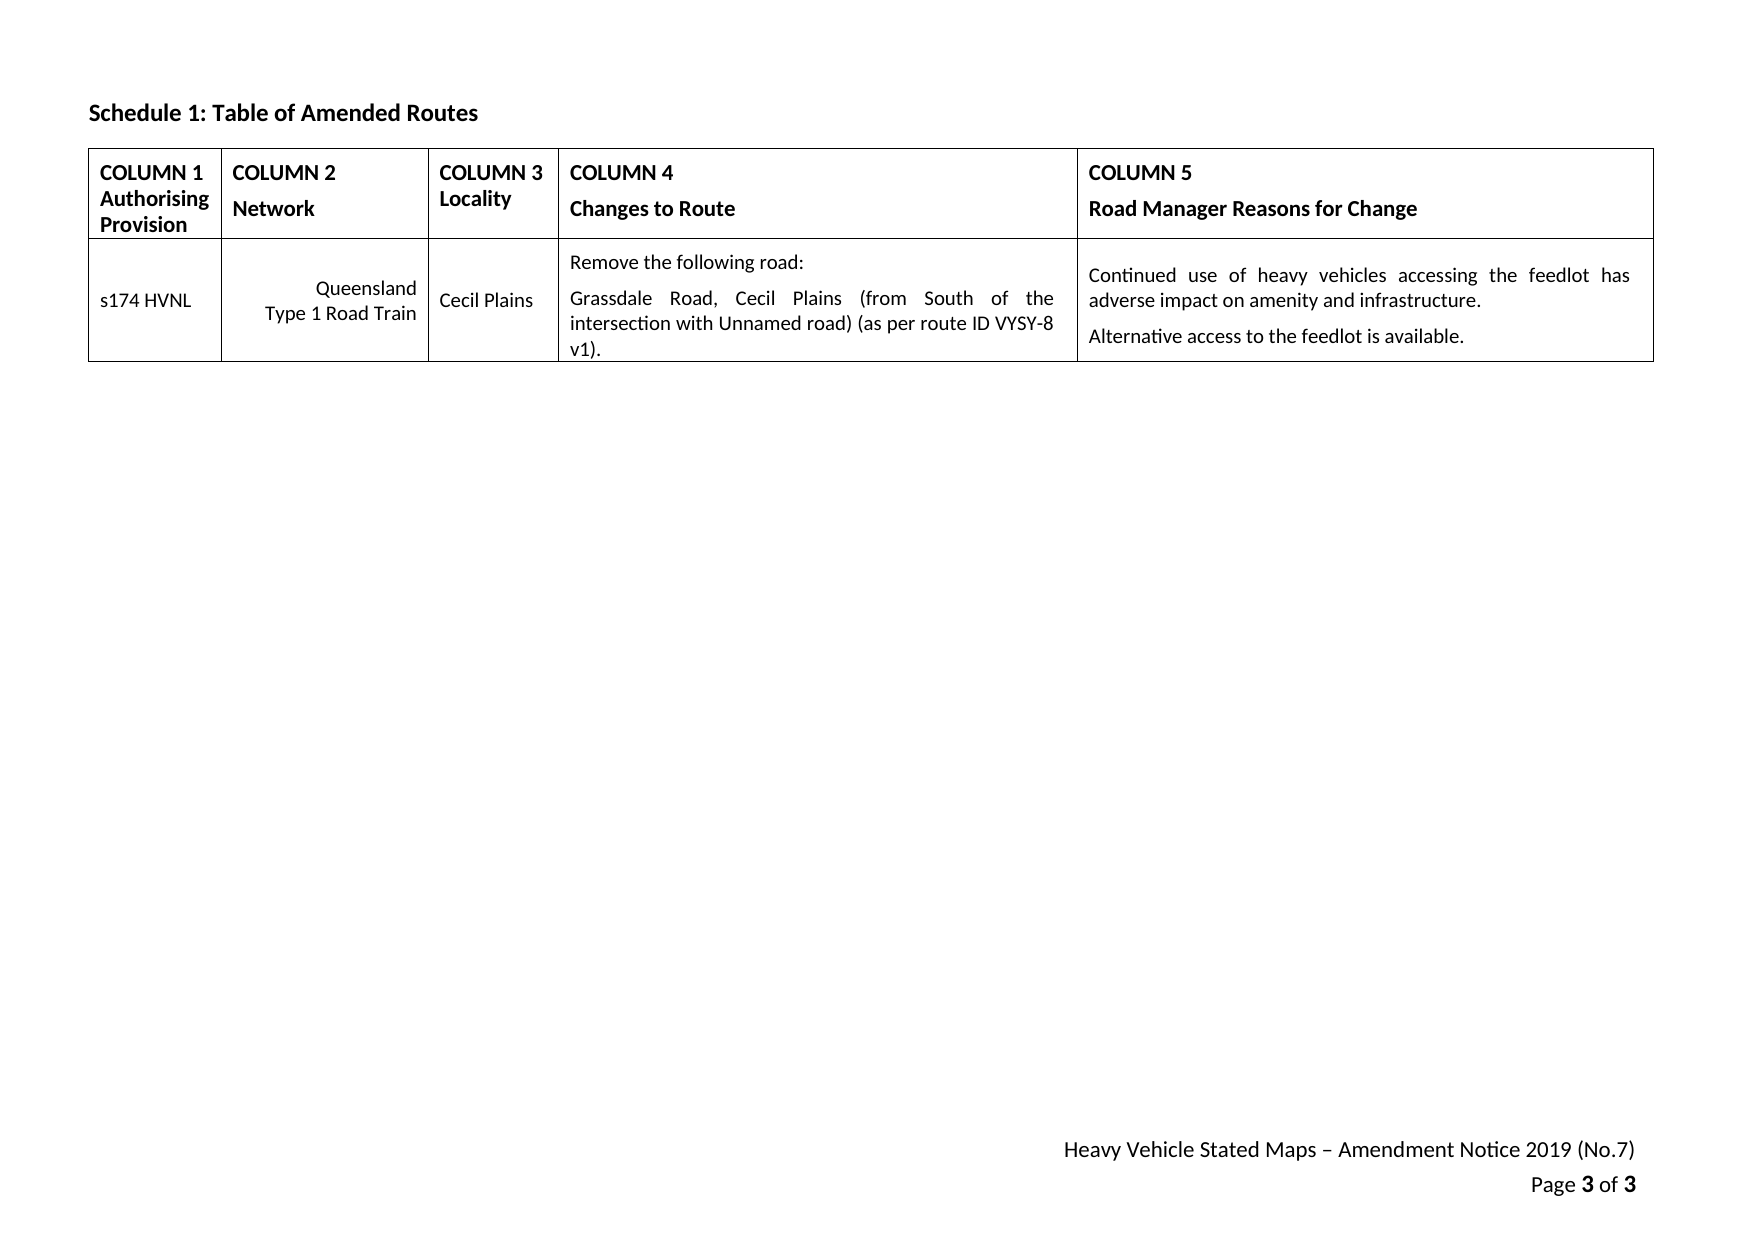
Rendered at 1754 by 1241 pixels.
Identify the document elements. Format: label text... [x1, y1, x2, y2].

text Schedule 1: Table of Amended Routes [88, 99, 1624, 127]
table_cell Cecil Plains [429, 239, 558, 361]
table_cell s174 HVNL [89, 239, 221, 361]
table_cell Queensland Type 1 Road Train [222, 239, 428, 361]
table_header COLUMN 4 Changes to Route [559, 149, 1077, 238]
table_header COLUMN 5 Road Manager Reasons for Change [1078, 149, 1653, 238]
table_cell Continued use of heavy vehicles accessing the feedlot has adverse impact on amenity and infrastructure. Alternative access to the feedlot is available. [1078, 239, 1653, 361]
table_header COLUMN 3 Locality [429, 149, 558, 238]
table_header COLUMN 2 Network [222, 149, 428, 238]
table_header COLUMN 1 Authorising Provision [89, 149, 221, 238]
table_cell Remove the following road: Grassdale Road, Cecil Plains (from South of the intersection with Unnamed road) (as per route ID VYSY-8 v1). [559, 239, 1077, 361]
